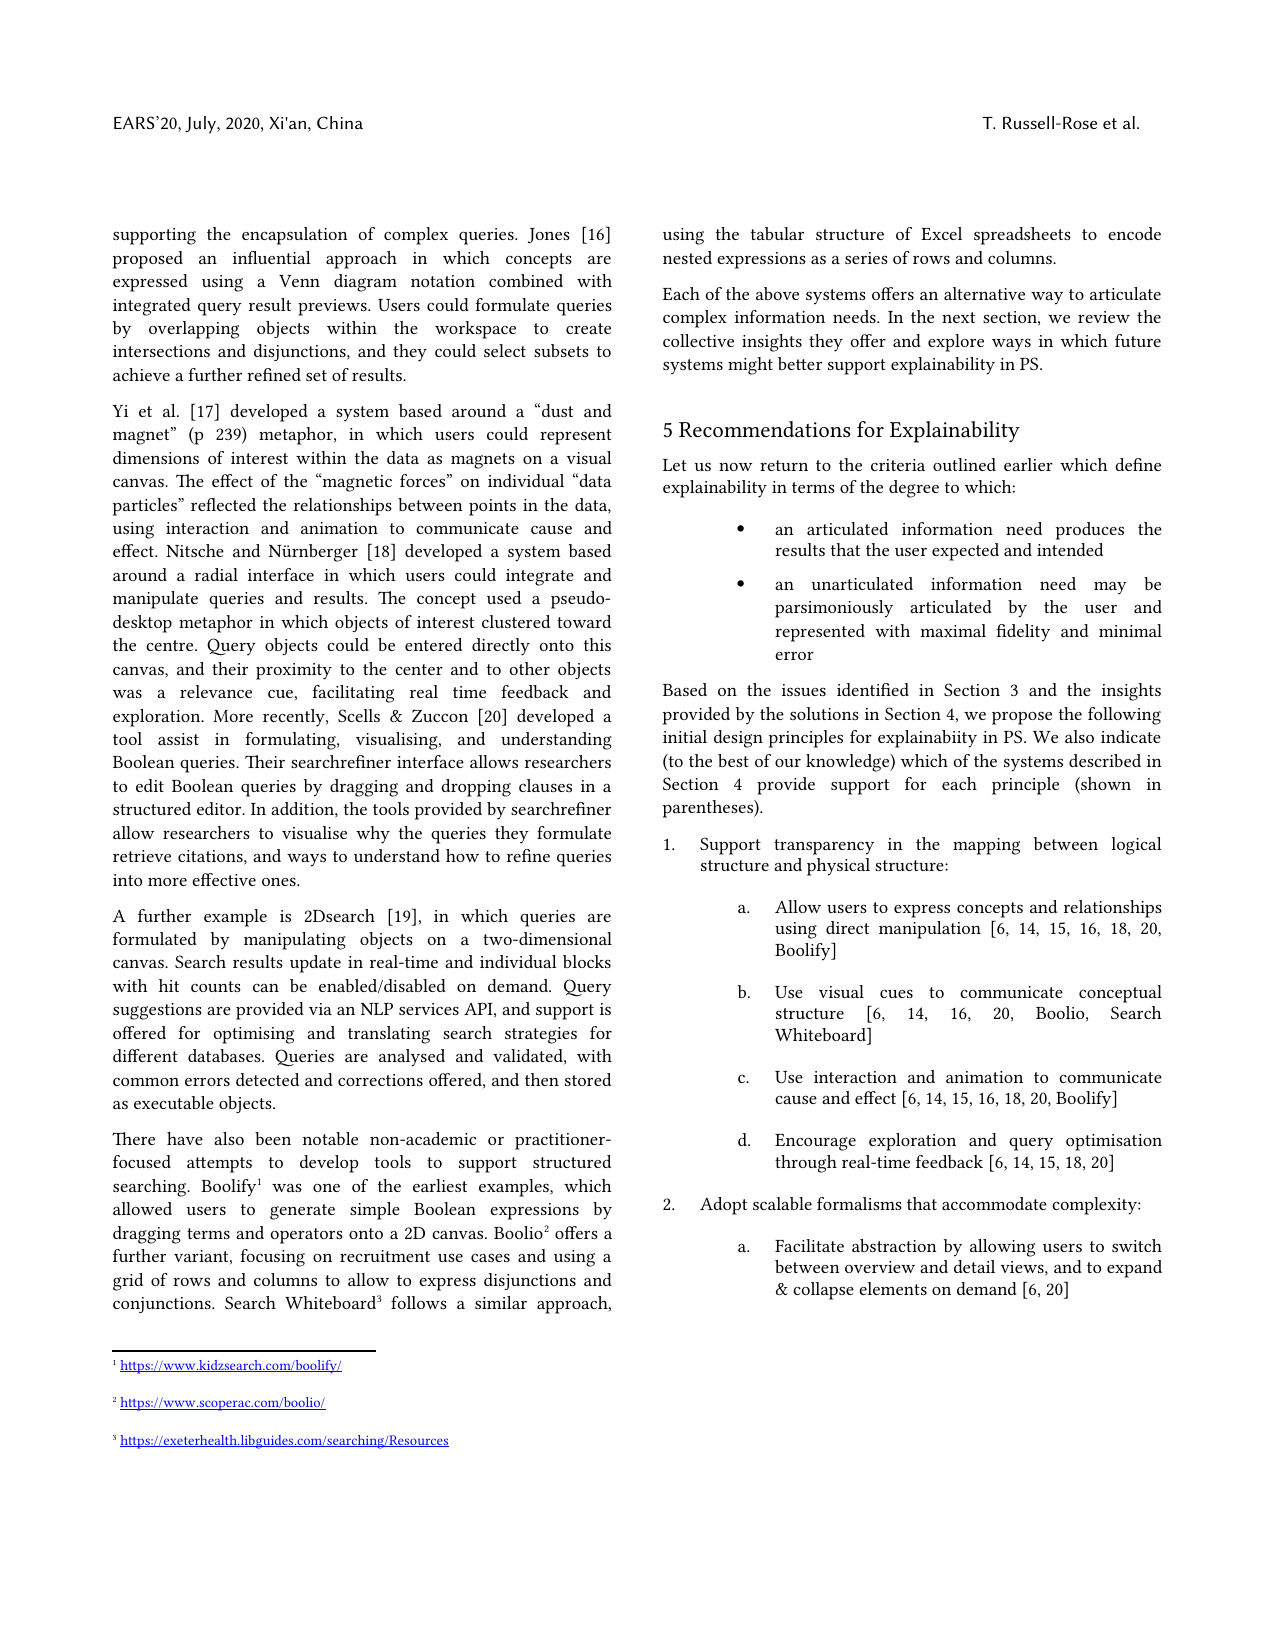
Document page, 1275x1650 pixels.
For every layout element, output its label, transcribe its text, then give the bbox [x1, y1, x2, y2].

list Allow users to express concepts and relationships using direct manipulation [6, 14, 15, 16, 18, 20, Boolify] [737, 897, 1162, 961]
list Use visual cues to communicate conceptual structure [6, 14, 16, 20, Boolio, Search Whiteboard] [737, 982, 1162, 1046]
text Based on the issues identified in Section 3 and the insights provided by the solutions in Section 4, we propose the following initial design principles for explainabiity in PS. We also indicate (to the best of our knowledge) which of the systems described in Section 4 provide support for each principle (shown in parentheses). [662, 680, 1162, 818]
text Each of the above systems offers an alternative way to articulate complex information needs. In the next section, we review the collective insights they offer and explore ways in which future systems might better support explainability in PS. [662, 283, 1162, 375]
text A further example is 2Dsearch [19], in which queries are formulated by manipulating objects on a two-dimensional canvas. Search results update in real-time and individual blocks with hit counts can be enabled/disabled on demand. Query suggestions are provided via an NLP services API, and support is offered for optimising and translating search strategies for different databases. Queries are analysed and validated, with common errors detected and corrections offered, and then stored as executable objects. [112, 905, 612, 1114]
text Let us now return to the criteria outlined earlier which define explainability in terms of the degree to which: [662, 455, 1162, 498]
list Adopt scalable formalisms that accommodate complexity: [662, 1193, 1162, 1215]
list an articulated information need produces the results that the user expected and intended [737, 518, 1162, 561]
list Encourage exploration and query optimisation through real-time feedback [6, 14, 15, 18, 20] [737, 1130, 1162, 1173]
list Support transparency in the mapping between logical structure and physical structure: [662, 833, 1162, 876]
list Use interaction and animation to communicate cause and effect [6, 14, 15, 16, 18, 20, Boolify] [737, 1066, 1162, 1109]
list Facilitate abstraction by allowing users to switch between overview and detail views, and to expand & collapse elements on demand [6, 20] [737, 1236, 1162, 1300]
text There have also been notable non-academic or practitioner-focused attempts to develop tools to support structured searching. Boolify was one of the earliest examples, which allowed users to generate simple Boolean expressions by dragging terms and operators onto a 2D canvas. Boolio offers a further variant, focusing on recruitment use cases and using a grid of rows and columns to allow to express disjunctions and conjunctions. Search Whiteboard follows a similar approach, using the tabular structure of Excel spreadsheets to encode nested expressions as a series of rows and columns. [112, 1129, 612, 1314]
list an unarticulated information need may be parsimoniously articulated by the user and represented with maximal fidelity and minimal error [737, 574, 1162, 665]
text 5 Recommendations for Explainability [662, 417, 1162, 443]
text Yi et al. [17] developed a system based around a “dust and magnet” (p 239) metaphor, in which users could represent dimensions of interest within the data as magnets on a visual canvas. The effect of the “magnetic forces” on individual “data particles” reflected the relationships between points in the data, using interaction and animation to communicate cause and effect. Nitsche and Nürnberger [18] developed a system based around a radial interface in which users could integrate and manipulate queries and results. The concept used a pseudo-desktop metaphor in which objects of interest clustered toward the centre. Query objects could be entered directly onto this canvas, and their proximity to the center and to other objects was a relevance cue, facilitating real time feedback and exploration. More recently, Scells & Zuccon [20] developed a tool assist in formulating, visualising, and understanding Boolean queries. Their searchrefiner interface allows researchers to edit Boolean queries by dragging and dropping clauses in a structured editor. In addition, the tools provided by searchrefiner allow researchers to visualise why the queries they formulate retrieve citations, and ways to understand how to refine queries into more effective ones. [112, 401, 612, 891]
